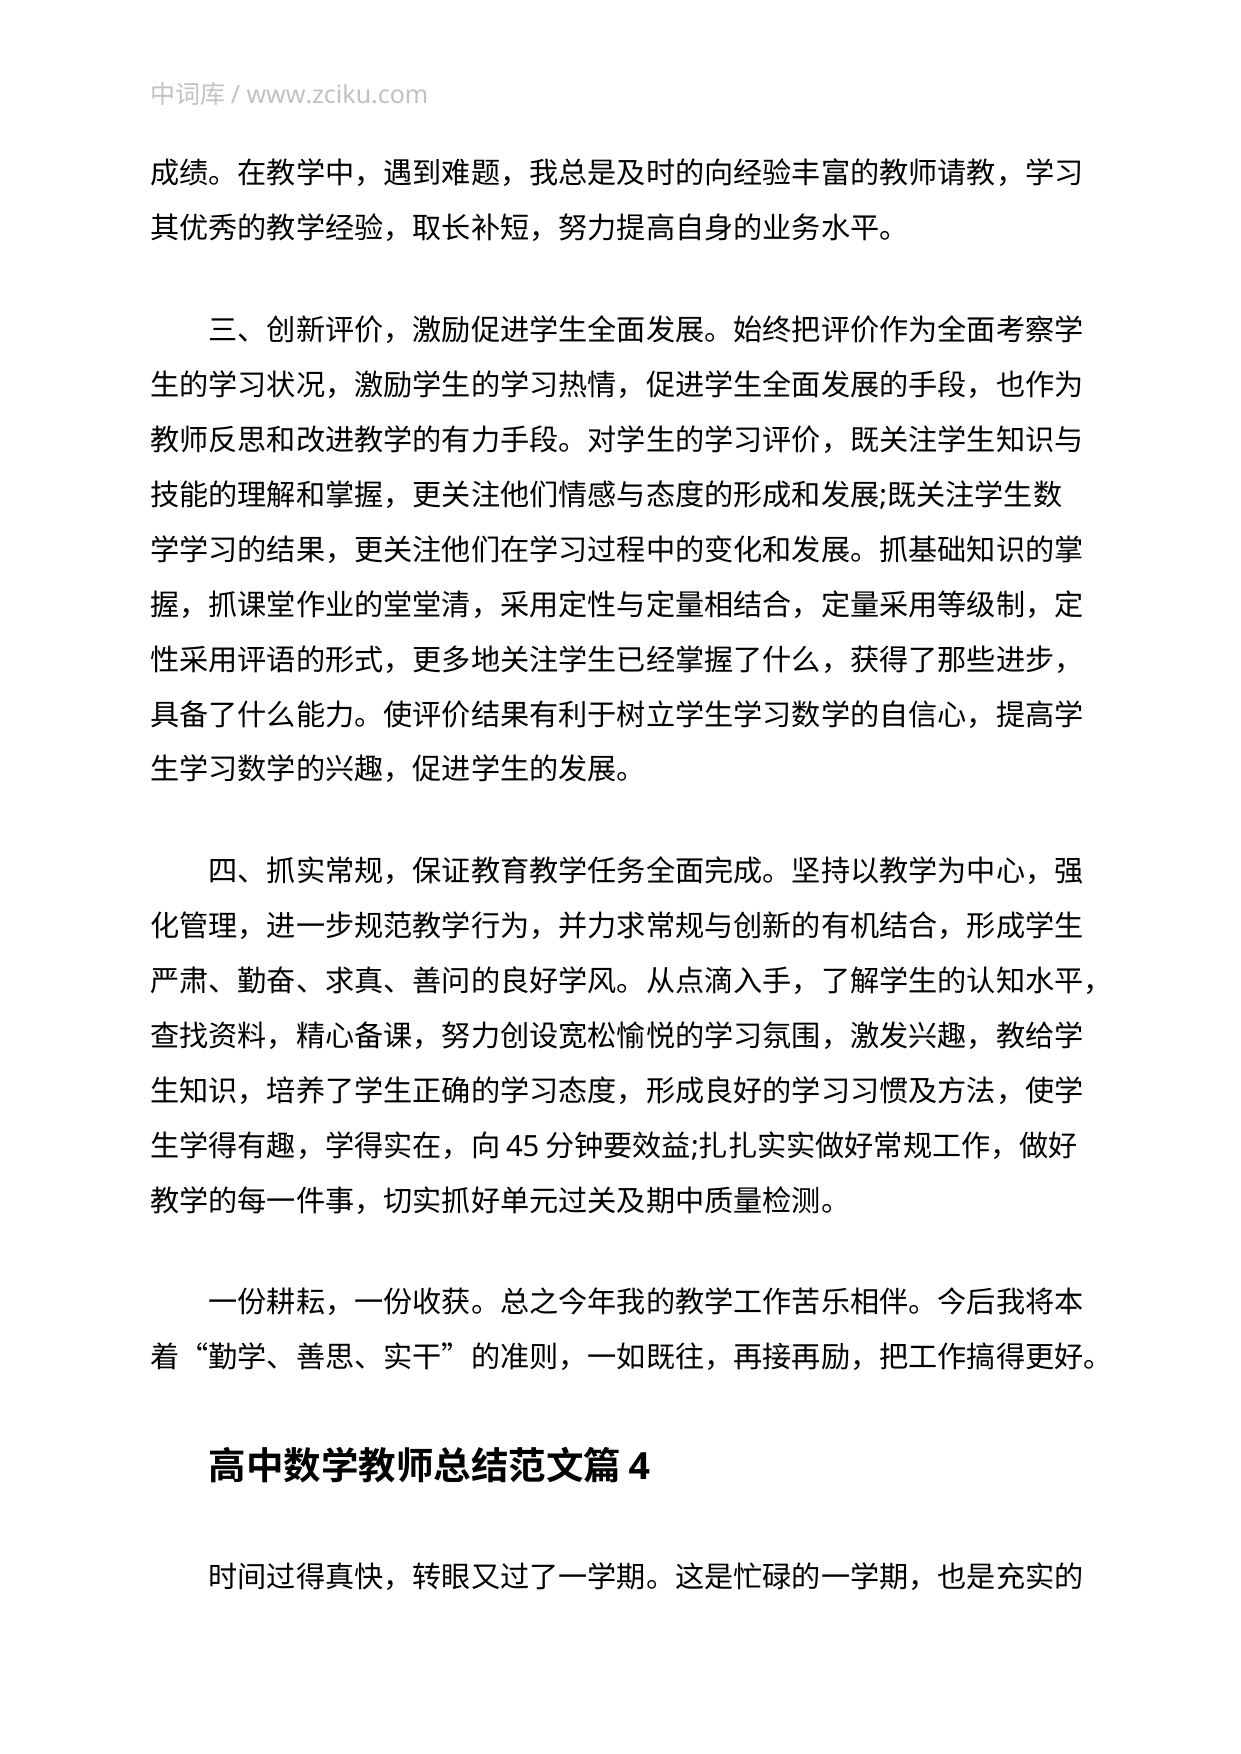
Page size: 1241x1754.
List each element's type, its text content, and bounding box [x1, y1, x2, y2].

text 三、创新评价，激励促进学生全面发展。始终把评价作为全面考察学生的学习状况，激励学生的学习热情，促进学生全面发展的手段，也作为教师反思和改进教学的有力手段。对学生的学习评价，既关注学生知识与技能的理解和掌握，更关注他们情感与态度的形成和发展;既关注学生数学学习的结果，更关注他们在学习过程中的变化和发展。抓基础知识的掌握，抓课堂作业的堂堂清，采用定性与定量相结合，定量采用等级制，定性采用评语的形式，更多地关注学生已经掌握了什么，获得了那些进步，具备了什么能力。使评价结果有利于树立学生学习数学的自信心，提高学生学习数学的兴趣，促进学生的发展。 [150, 307, 1090, 788]
text 四、抓实常规，保证教育教学任务全面完成。坚持以教学为中心，强化管理，进一步规范教学行为，并力求常规与创新的有机结合，形成学生严肃、勤奋、求真、善问的良好学风。从点滴入手，了解学生的认知水平，查找资料，精心备课，努力创设宽松愉悦的学习氛围，激发兴趣，教给学生知识，培养了学生正确的学习态度，形成良好的学习习惯及方法，使学生学得有趣，学得实在，向45分钟要效益;扎扎实实做好常规工作，做好教学的每一件事，切实抓好单元过关及期中质量检测。 [150, 848, 1090, 1219]
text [150, 150, 1090, 247]
text 高中数学教师总结范文篇4 [150, 1436, 1090, 1490]
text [150, 1553, 1090, 1596]
text 一份耕耘，一份收获。总之今年我的教学工作苦乐相伴。今后我将本着“勤学、善思、实干”的准则，一如既往，再接再励，把工作搞得更好。 [150, 1279, 1090, 1376]
